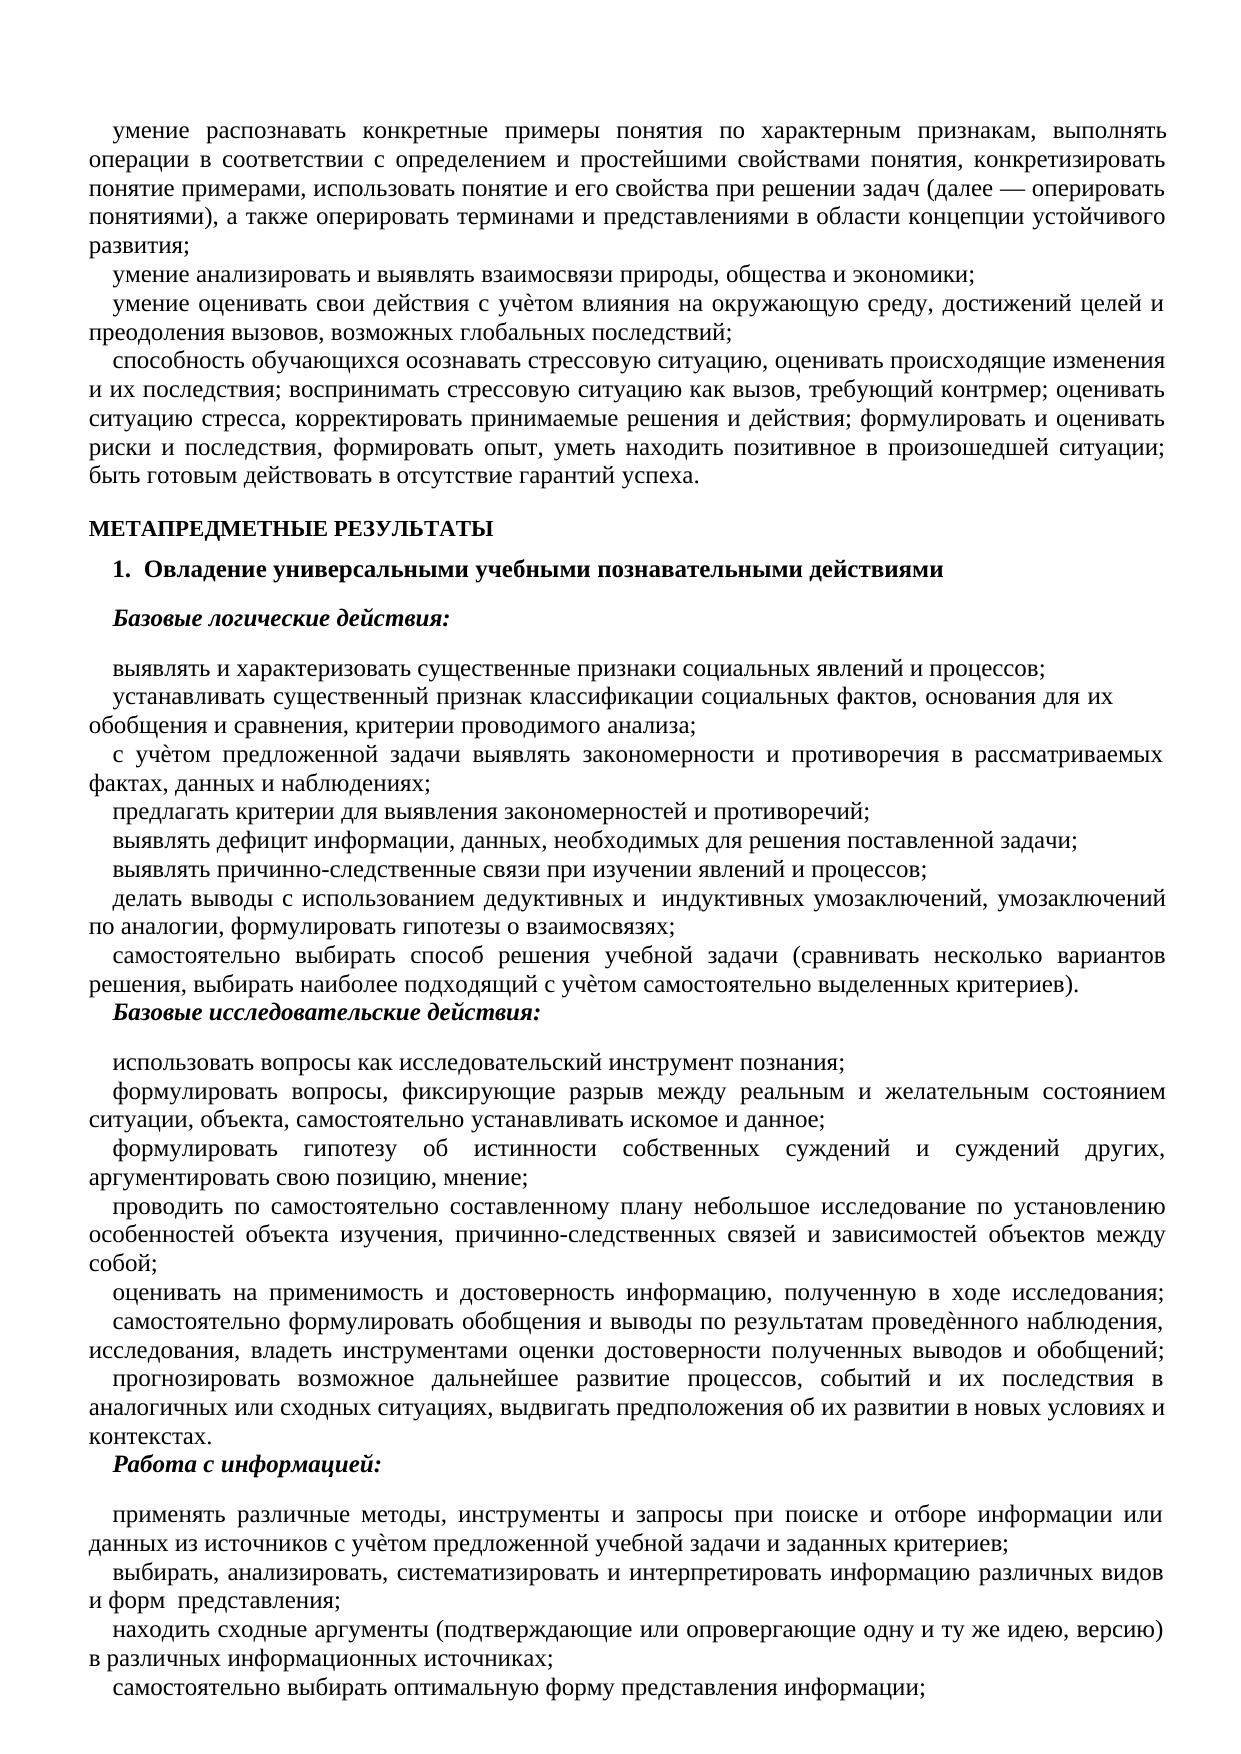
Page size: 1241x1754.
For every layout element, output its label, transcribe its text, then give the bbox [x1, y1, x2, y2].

subtitle Базовые исследовательские действия: [112, 998, 1238, 1026]
text умение распознавать конкретные примеры понятия по характерным признакам, выполнять операции в соответствии с определением и простейшими свойствами понятия, конкретизировать понятие примерами, использовать понятие и его свойства при решении задач (далее — оперировать понятиями), а также оперировать терминами и представлениями в области концепции устойчивого развития; [88, 115, 1167, 259]
text выбирать, анализировать, систематизировать и интерпретировать информацию различных видов и форм представления; [88, 1557, 1172, 1614]
text использовать вопросы как исследовательский инструмент познания; [112, 1047, 1238, 1076]
text исследования, владеть инструментами оценки достоверности полученных выводов и обобщений; прогнозировать возможное дальнейшее развитие процессов, событий и их последствия в [88, 1335, 1166, 1392]
text умение анализировать и выявлять взаимосвязи природы, общества и экономики; [112, 259, 1238, 288]
text применять различные методы, инструменты и запросы при поиске и отборе информации или данных из источников с учѐтом предложенной учебной задачи и заданных критериев; [88, 1499, 1238, 1557]
text умение оценивать свои действия с учѐтом влияния на окружающую среду, достижений целей и преодоления вызовов, возможных глобальных последствий; [88, 288, 1166, 345]
text делать выводы с использованием дедуктивных и индуктивных умозаключений, умозаключений по аналогии, формулировать гипотезы о взаимосвязях; [88, 883, 1166, 940]
subtitle Работа с информацией: [112, 1450, 1238, 1478]
text с учѐтом предложенной задачи выявлять закономерности и противоречия в рассматриваемых фактах, данных и наблюдениях; [88, 739, 1238, 796]
text самостоятельно выбирать способ решения учебной задачи (сравнивать несколько вариантов решения, выбирать наиболее подходящий с учѐтом самостоятельно выделенных критериев). [88, 940, 1166, 998]
text аналогичных или сходных ситуациях, выдвигать предположения об их развитии в новых условиях и контекстах. [88, 1392, 1166, 1450]
text самостоятельно выбирать оптимальную форму представления информации; [112, 1672, 1238, 1701]
text формулировать гипотезу об истинности собственных суждений и суждений других, аргументировать свою позицию, мнение; [88, 1133, 1166, 1191]
text оценивать на применимость и достоверность информацию, полученную в ходе исследования; самостоятельно формулировать обобщения и выводы по результатам проведѐнного наблюдения, [112, 1277, 1166, 1335]
subtitle Базовые логические действия: [112, 603, 1238, 632]
text МЕТАПРЕДМЕТНЫЕ РЕЗУЛЬТАТЫ [88, 515, 1238, 541]
text формулировать вопросы, фиксирующие разрыв между реальным и желательным состоянием ситуации, объекта, самостоятельно устанавливать искомое и данное; [88, 1076, 1166, 1133]
subtitle Овладение универсальными учебными познавательными действиями [112, 554, 1238, 582]
text обобщения и сравнения, критерии проводимого анализа; [88, 710, 1238, 739]
text проводить по самостоятельно составленному плану небольшое исследование по установлению особенностей объекта изучения, причинно-следственных связей и зависимостей объектов между собой; [88, 1191, 1166, 1277]
text выявлять дефицит информации, данных, необходимых для решения поставленной задачи; выявлять причинно-следственные связи при изучении явлений и процессов; [112, 825, 1080, 883]
text находить сходные аргументы (подтверждающие или опровергающие одну и ту же идею, версию) в различных информационных источниках; [88, 1614, 1172, 1672]
text предлагать критерии для выявления закономерностей и противоречий; [112, 796, 1238, 825]
text способность обучающихся осознавать стрессовую ситуацию, оценивать происходящие изменения и их последствия; воспринимать стрессовую ситуацию как вызов, требующий контрмер; оценивать ситуацию стресса, корректировать принимаемые решения и действия; формулировать и оценивать риски и последствия, формировать опыт, уметь находить позитивное в произошедшей ситуации; быть готовым действовать в отсутствие гарантий успеха. [88, 345, 1166, 489]
text выявлять и характеризовать существенные признаки социальных явлений и процессов; устанавливать существенный признак классификации социальных фактов, основания для их [112, 653, 1120, 710]
